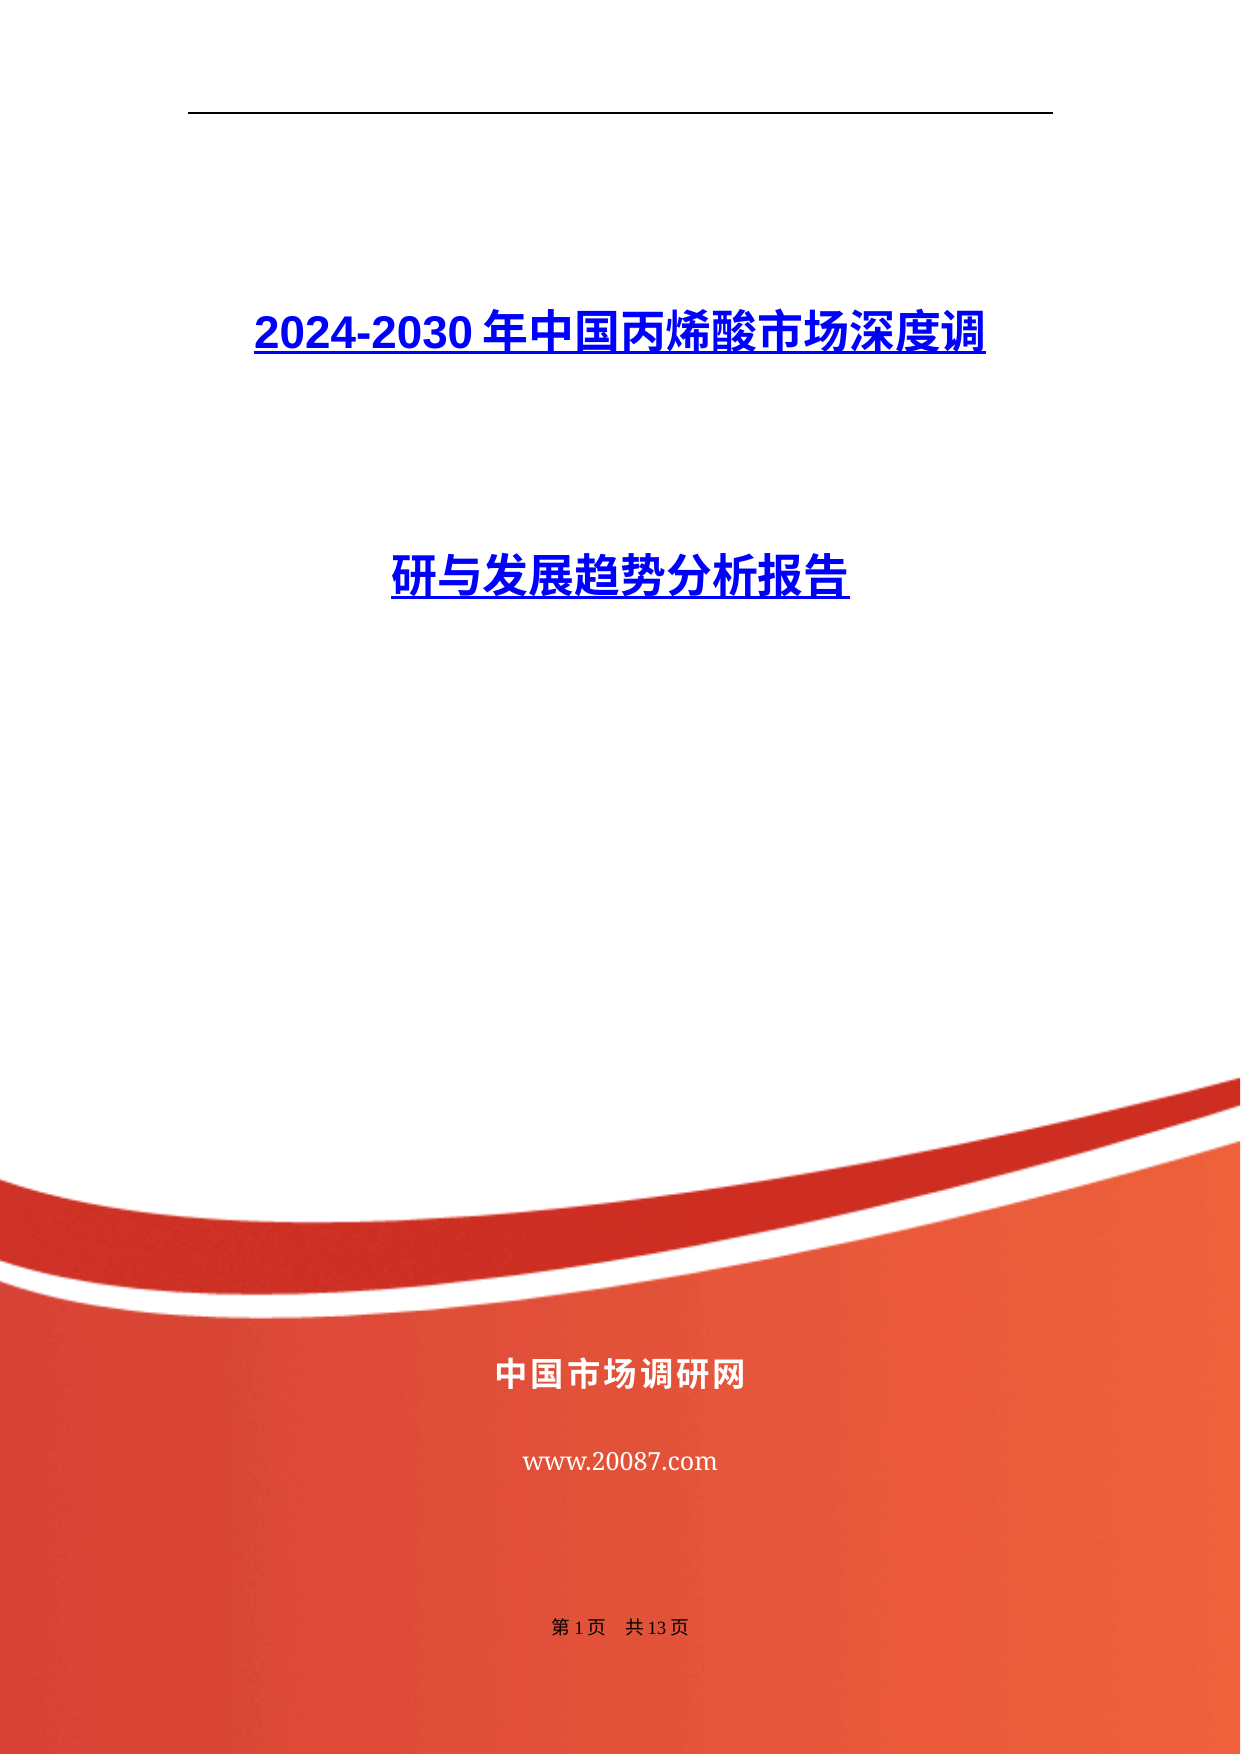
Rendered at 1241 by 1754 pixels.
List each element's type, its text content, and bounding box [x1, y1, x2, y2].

subtitle 中国市场调研网 [187, 1339, 1053, 1404]
picture [0, 1006, 1241, 1754]
table_header 2024-2030年中国丙烯酸市场深度调研与发展趋势分析报告 [188, 207, 1053, 773]
text www.20087.com [187, 1428, 1053, 1493]
